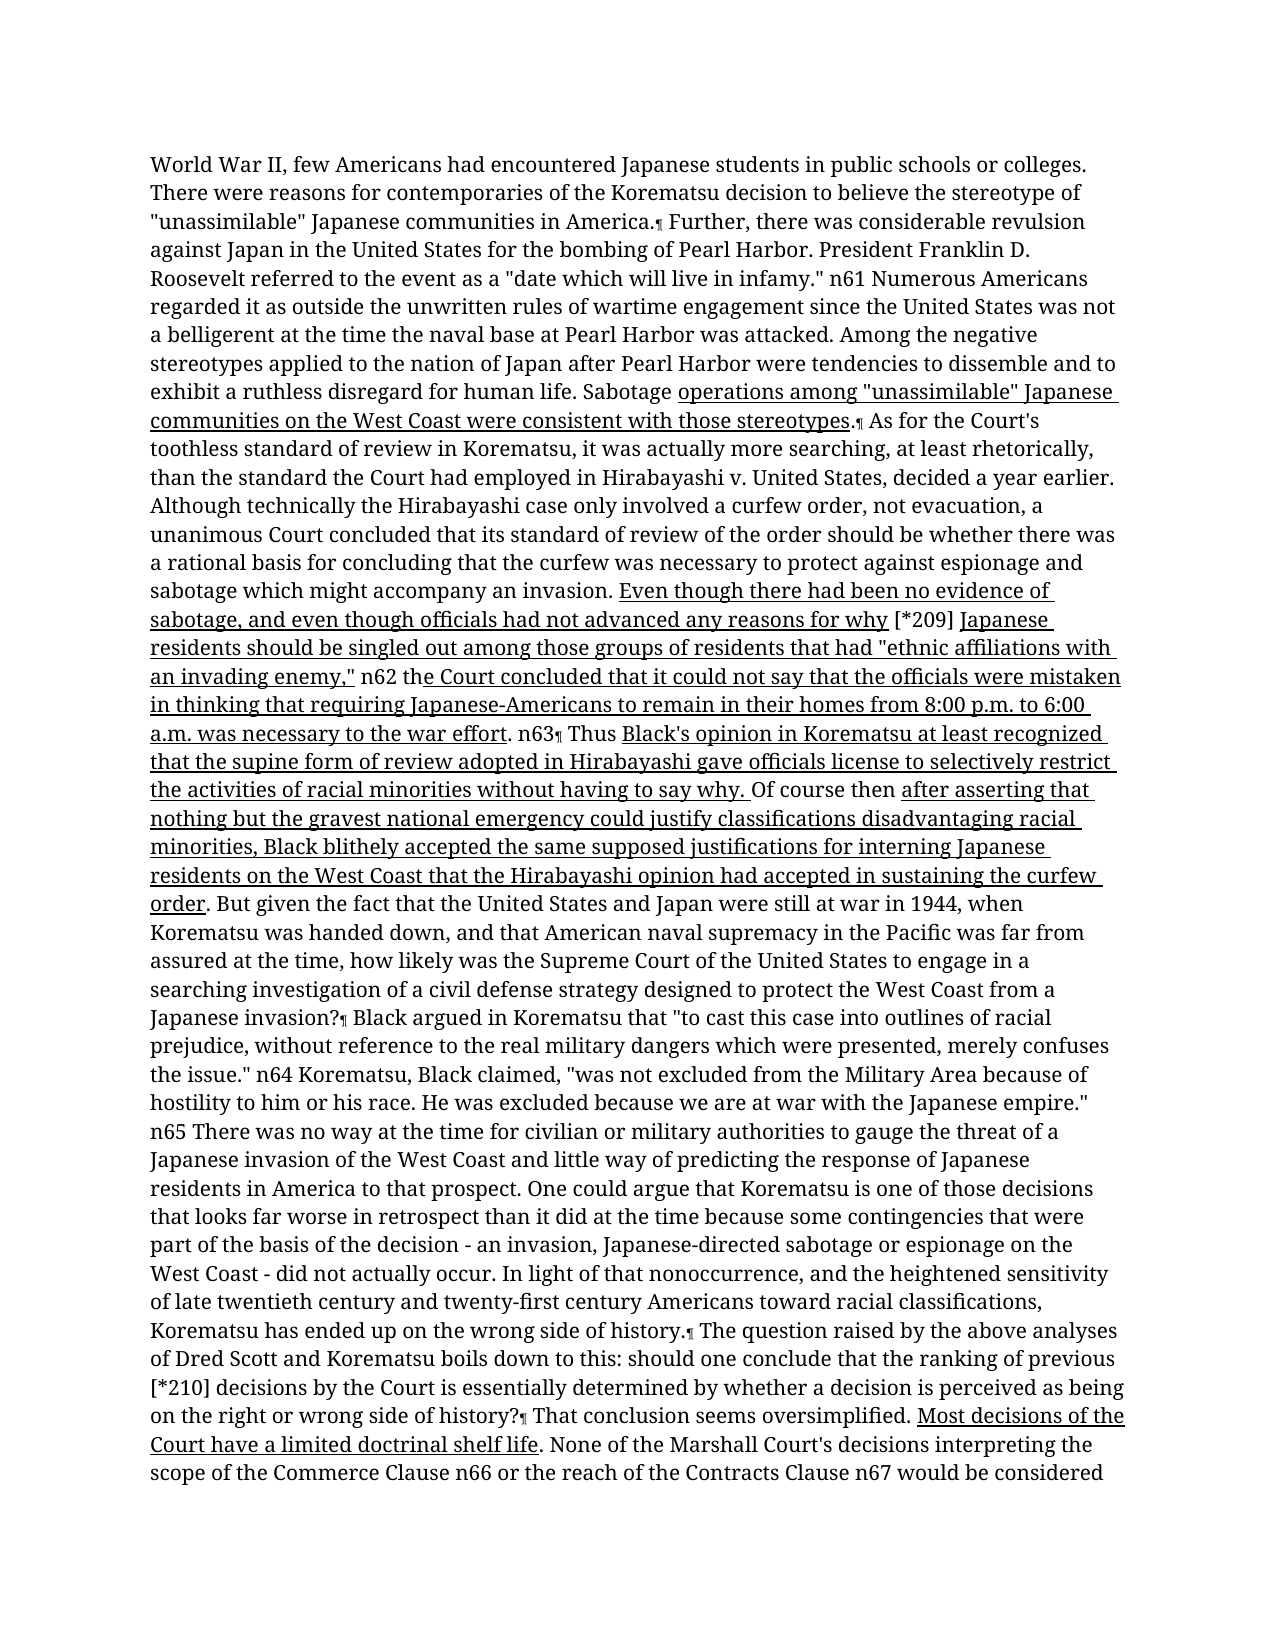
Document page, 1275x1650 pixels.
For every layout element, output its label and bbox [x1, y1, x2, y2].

text [150, 150, 1125, 1487]
